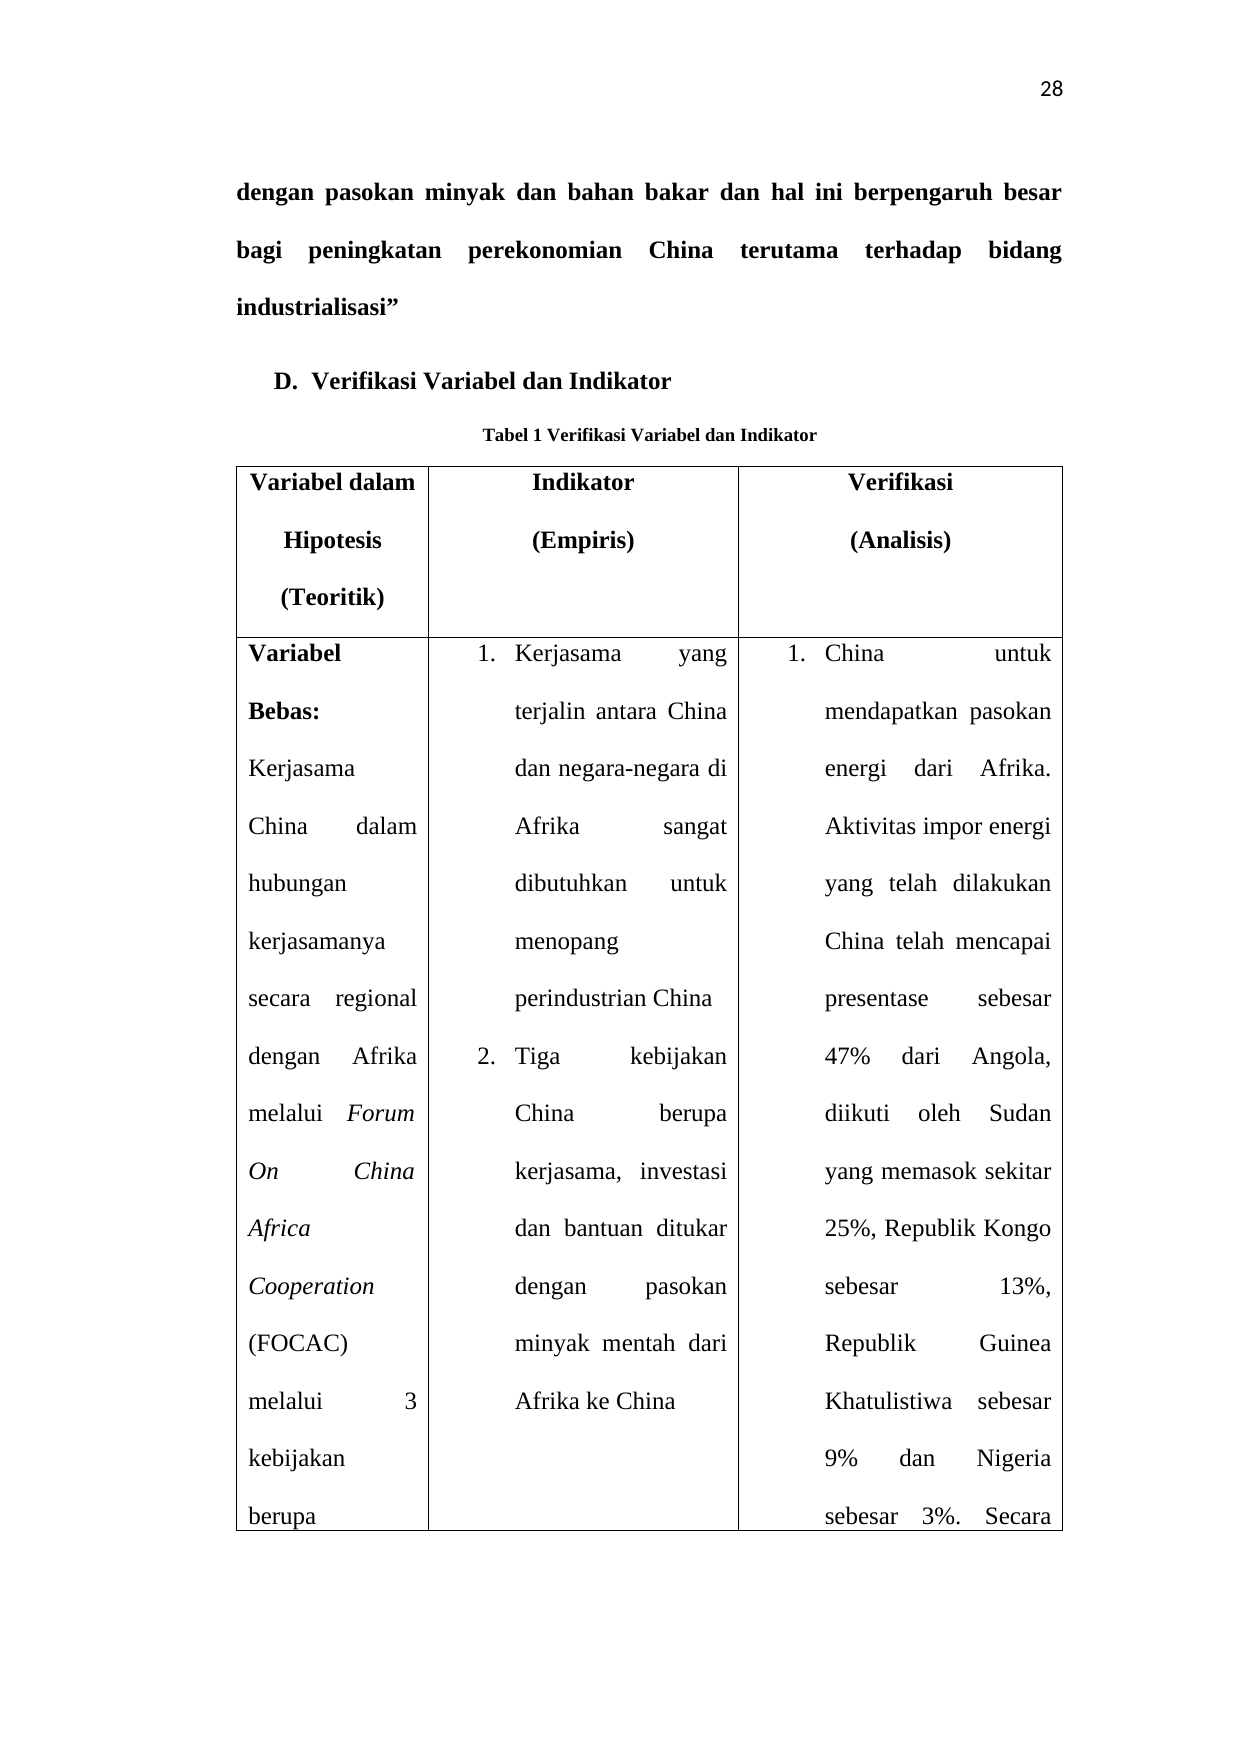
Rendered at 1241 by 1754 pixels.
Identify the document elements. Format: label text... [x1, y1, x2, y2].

table_header Variabel dalam Hipotesis (Teoritik) [237, 467, 428, 637]
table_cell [739, 638, 1062, 1529]
subtitle Verifikasi Variabel dan Indikator [274, 366, 1063, 395]
table_header Verifikasi (Analisis) [739, 467, 1062, 637]
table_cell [429, 638, 738, 1529]
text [236, 177, 1063, 321]
text Tabel 1 Verifikasi Variabel dan Indikator [236, 424, 1063, 445]
table_header Indikator (Empiris) [429, 467, 738, 637]
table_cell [237, 638, 428, 1529]
